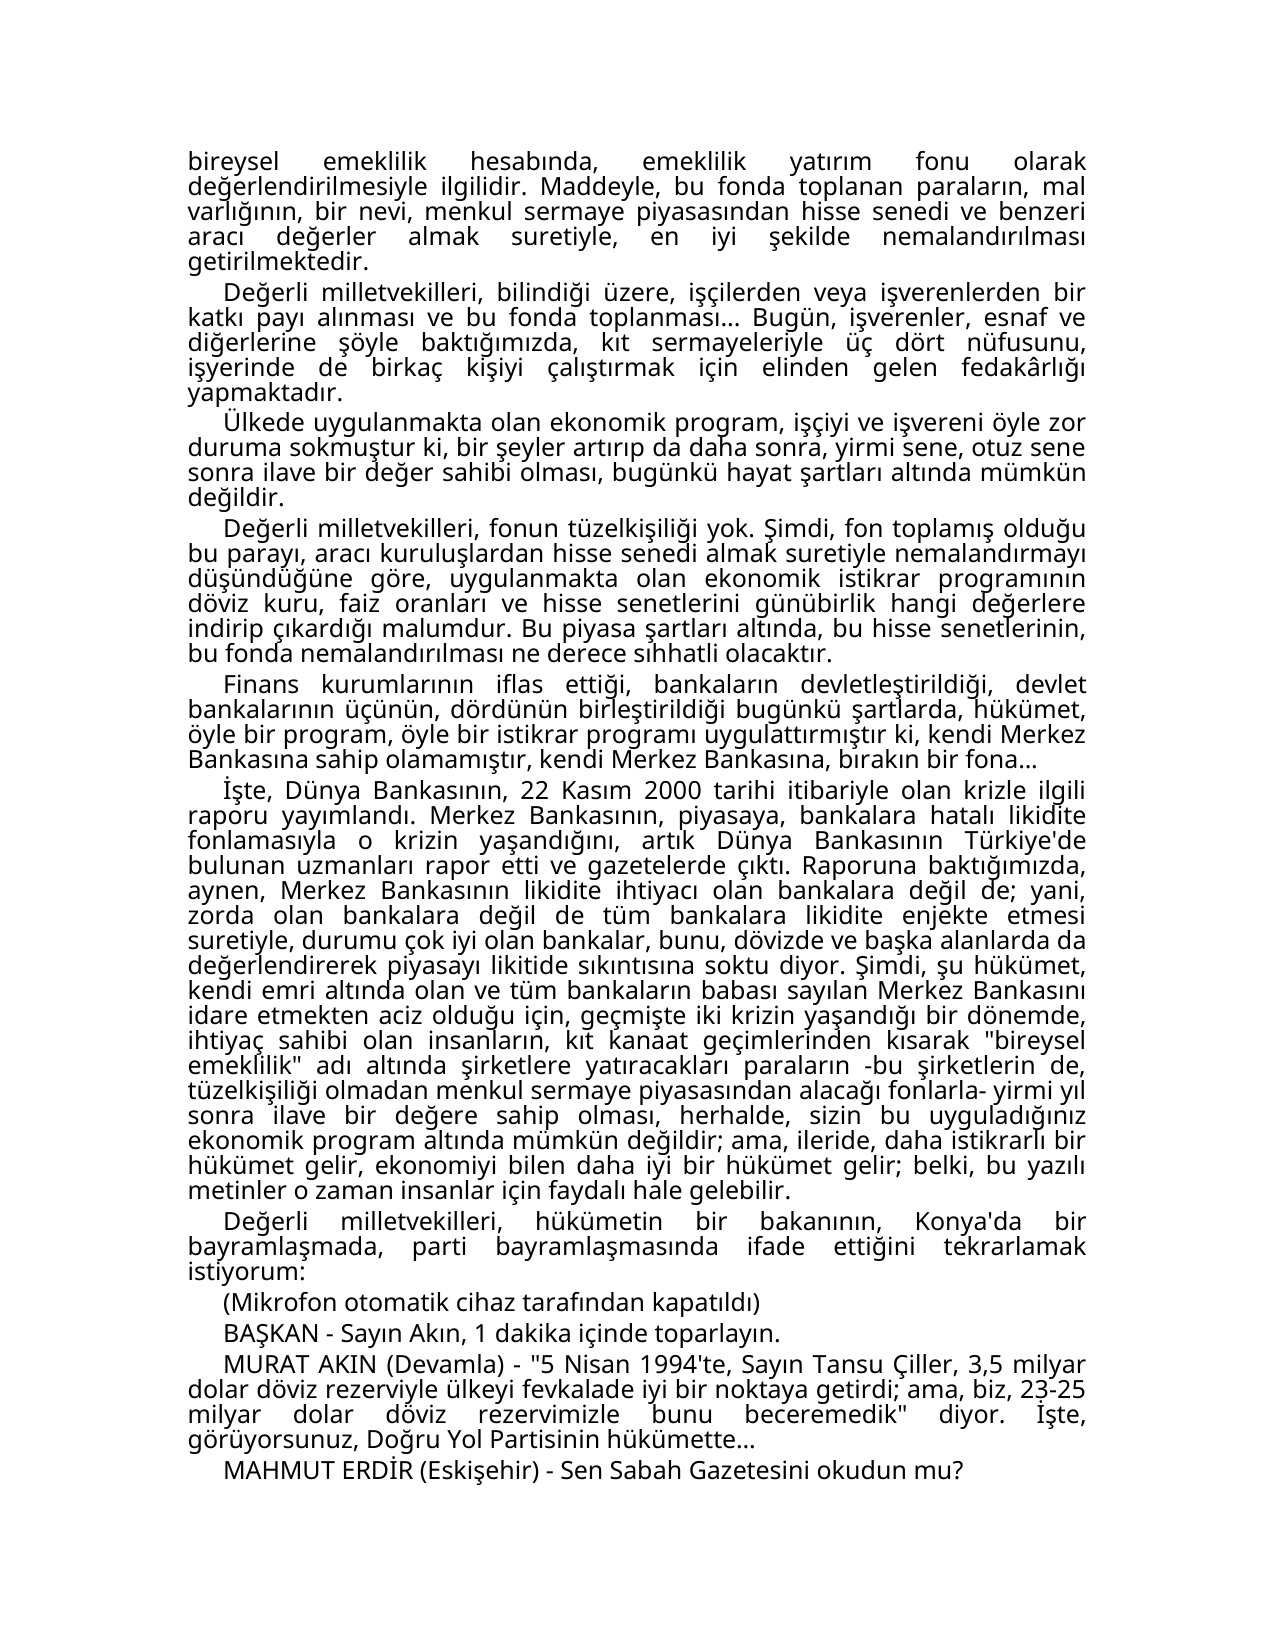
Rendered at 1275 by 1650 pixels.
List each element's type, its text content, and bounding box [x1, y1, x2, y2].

text Değerli milletvekilleri, hükümetin bir bakanının, Konya'da bir bayramlaşmada, parti bayramlaşmasında ifade ettiğini tekrarlamak istiyorum: [187, 1211, 1087, 1286]
text MURAT AKIN (Devamla) - "5 Nisan 1994'te, Sayın Tansu Çiller, 3,5 milyar dolar döviz rezerviyle ülkeyi fevkalade iyi bir noktaya getirdi; ama, biz, 23-25 milyar dolar döviz rezervimizle bunu beceremedik" diyor. İşte, görüyorsunuz, Doğru Yol Partisinin hükümette... [187, 1353, 1087, 1453]
text MAHMUT ERDİR (Eskişehir) - Sen Sabah Gazetesini okudun mu? [187, 1459, 1087, 1484]
text Değerli milletvekilleri, bilindiği üzere, işçilerden veya işverenlerden bir katkı payı alınması ve bu fonda toplanması... Bugün, işverenler, esnaf ve diğerlerine şöyle baktığımızda, kıt sermayeleriyle üç dört nüfusunu, işyerinde de birkaç kişiyi çalıştırmak için elinden gelen fedakârlığı yapmaktadır. [187, 281, 1087, 406]
text Finans kurumlarının iflas ettiği, bankaların devletleştirildiği, devlet bankalarının üçünün, dördünün birleştirildiği bugünkü şartlarda, hükümet, öyle bir program, öyle bir istikrar programı uygulattırmıştır ki, kendi Merkez Bankasına sahip olamamıştır, kendi Merkez Bankasına, bırakın bir fona... [187, 674, 1087, 774]
text (Mikrofon otomatik cihaz tarafından kapatıldı) [187, 1292, 1087, 1317]
text BAŞKAN - Sayın Akın, 1 dakika içinde toparlayın. [187, 1322, 1087, 1347]
text İşte, Dünya Bankasının, 22 Kasım 2000 tarihi itibariyle olan krizle ilgili raporu yayımlandı. Merkez Bankasının, piyasaya, bankalara hatalı likidite fonlamasıyla o krizin yaşandığını, artık Dünya Bankasının Türkiye'de bulunan uzmanları rapor etti ve gazetelerde çıktı. Raporuna baktığımızda, aynen, Merkez Bankasının likidite ihtiyacı olan bankalara değil de; yani, zorda olan bankalara değil de tüm bankalara likidite enjekte etmesi suretiyle, durumu çok iyi olan bankalar, bunu, dövizde ve başka alanlarda da değerlendirerek piyasayı likitide sıkıntısına soktu diyor. Şimdi, şu hükümet, kendi emri altında olan ve tüm bankaların babası sayılan Merkez Bankasını idare etmekten aciz olduğu için, geçmişte iki krizin yaşandığı bir dönemde, ihtiyaç sahibi olan insanların, kıt kanaat geçimlerinden kısarak "bireysel emeklilik" adı altında şirketlere yatıracakları paraların -bu şirketlerin de, tüzelkişiliği olmadan menkul sermaye piyasasından alacağı fonlarla- yirmi yıl sonra ilave bir değere sahip olması, herhalde, sizin bu uyguladığınız ekonomik program altında mümkün değildir; ama, ileride, daha istikrarlı bir hükümet gelir, ekonomiyi bilen daha iyi bir hükümet gelir; belki, bu yazılı metinler o zaman insanlar için faydalı hale gelebilir. [187, 780, 1087, 1205]
text Değerli milletvekilleri, fonun tüzelkişiliği yok. Şimdi, fon toplamış olduğu bu parayı, aracı kuruluşlardan hisse senedi almak suretiyle nemalandırmayı düşündüğüne göre, uygulanmakta olan ekonomik istikrar programının döviz kuru, faiz oranları ve hisse senetlerini günübirlik hangi değerlere indirip çıkardığı malumdur. Bu piyasa şartları altında, bu hisse senetlerinin, bu fonda nemalandırılması ne derece sıhhatli olacaktır. [187, 518, 1087, 668]
text Ülkede uygulanmakta olan ekonomik program, işçiyi ve işvereni öyle zor duruma sokmuştur ki, bir şeyler artırıp da daha sonra, yirmi sene, otuz sene sonra ilave bir değer sahibi olması, bugünkü hayat şartları altında mümkün değildir. [187, 412, 1087, 512]
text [187, 150, 1087, 275]
